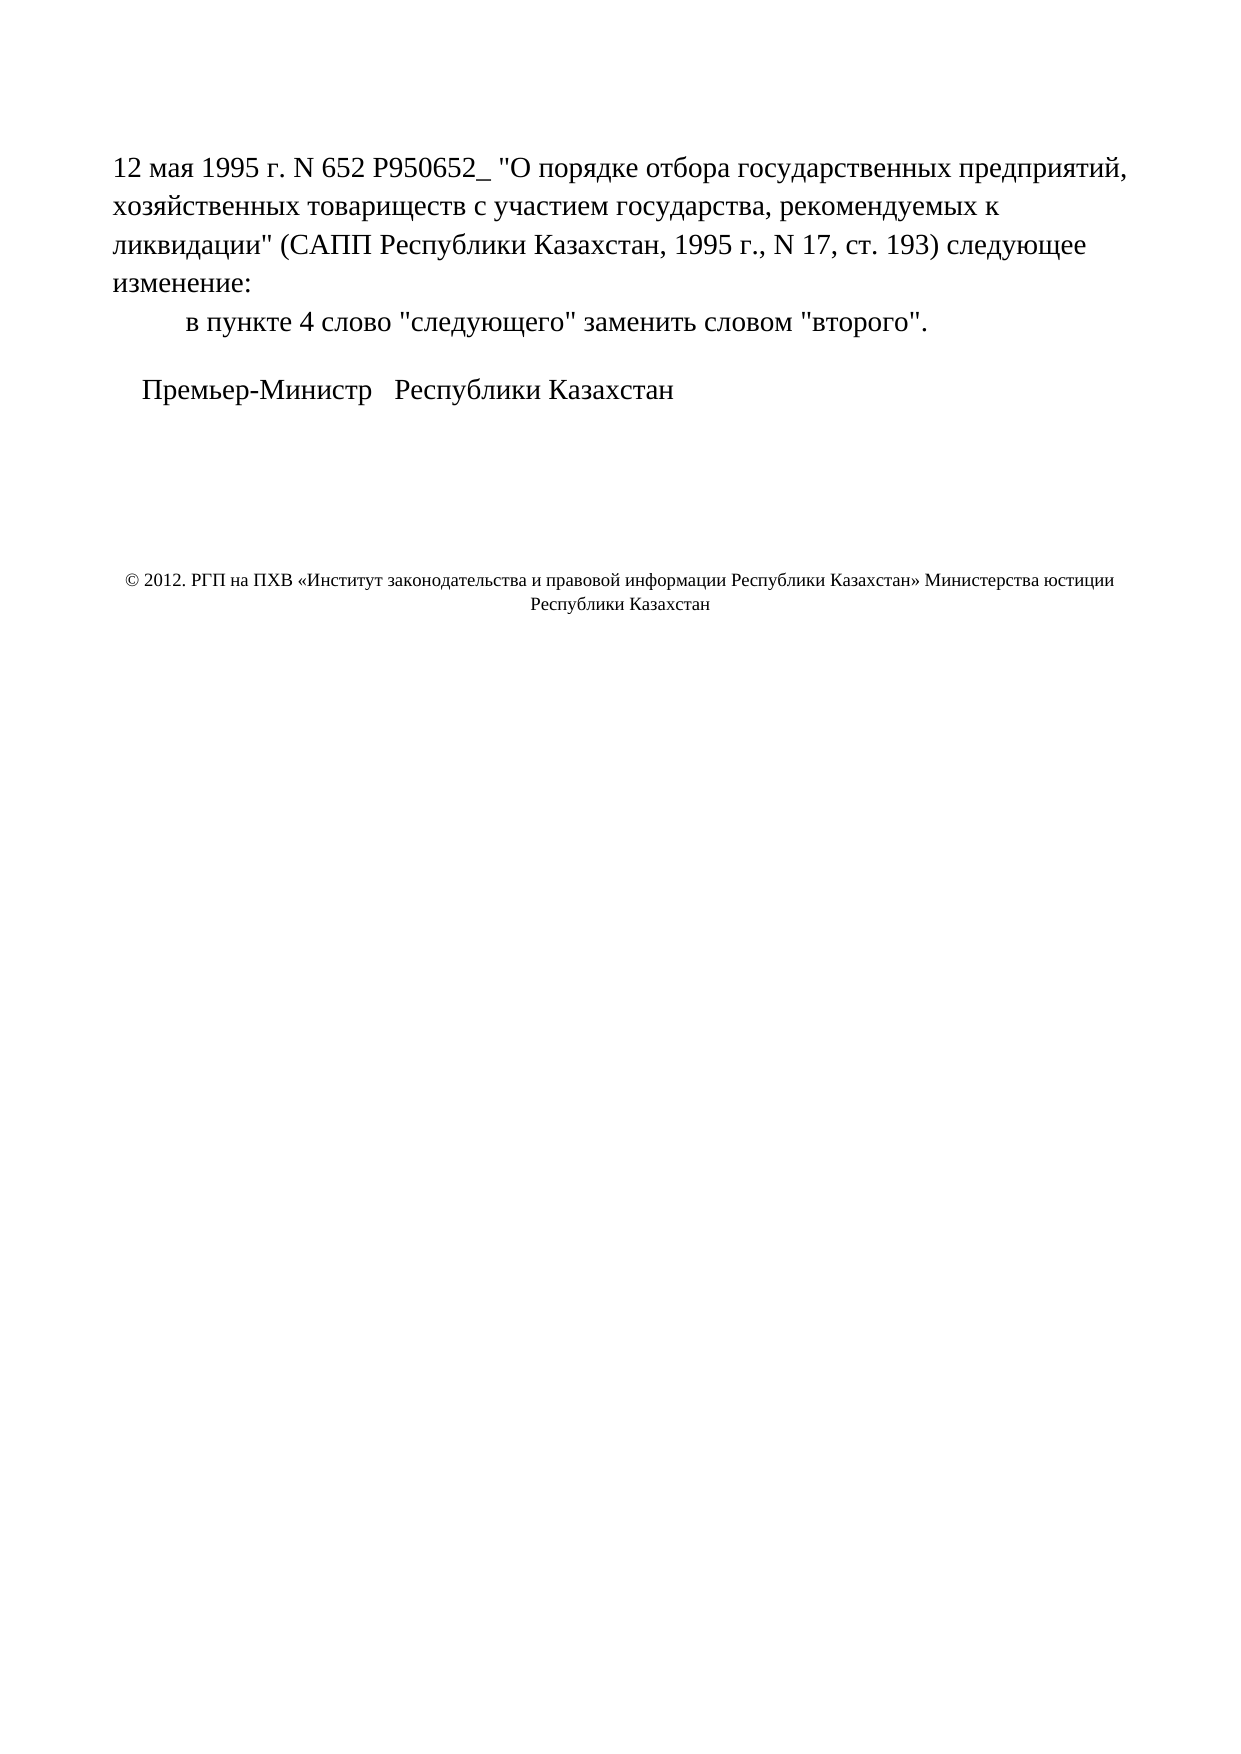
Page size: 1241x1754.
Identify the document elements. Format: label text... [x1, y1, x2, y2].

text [112, 150, 1128, 368]
text © 2012. РГП на ПХВ «Институт законодательства и правовой информации Республики Казахстан» Министерства юстиции Республики Казахстан [112, 568, 1128, 615]
text Премьер-Министр Республики Казахстан [112, 372, 1128, 405]
